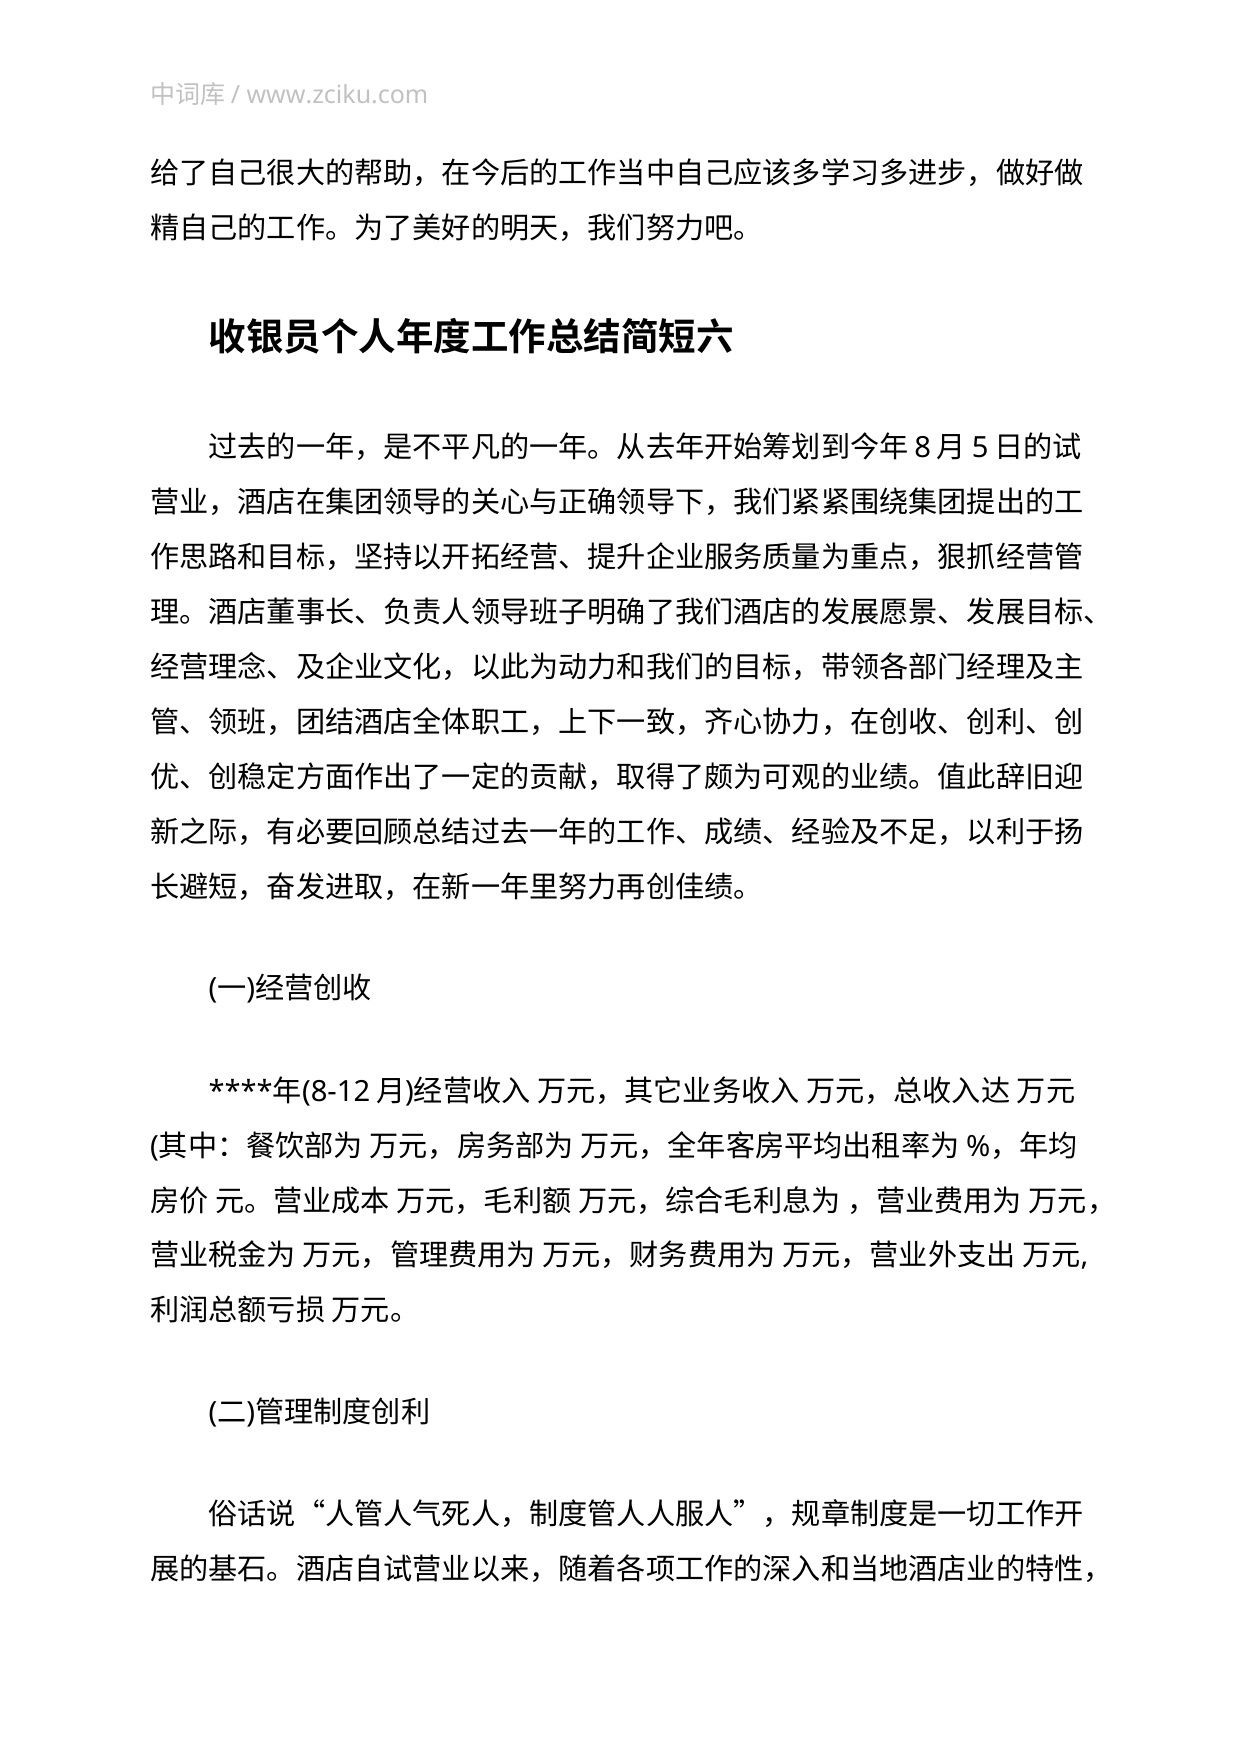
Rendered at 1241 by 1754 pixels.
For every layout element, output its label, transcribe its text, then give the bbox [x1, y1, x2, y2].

text 过去的一年，是不平凡的一年。从去年开始筹划到今年8月5日的试营业，酒店在集团领导的关心与正确领导下，我们紧紧围绕集团提出的工作思路和目标，坚持以开拓经营、提升企业服务质量为重点，狠抓经营管理。酒店董事长、负责人领导班子明确了我们酒店的发展愿景、发展目标、经营理念、及企业文化，以此为动力和我们的目标，带领各部门经理及主管、领班，团结酒店全体职工，上下一致，齐心协力，在创收、创利、创优、创稳定方面作出了一定的贡献，取得了颇为可观的业绩。值此辞旧迎新之际，有必要回顾总结过去一年的工作、成绩、经验及不足，以利于扬长避短，奋发进取，在新一年里努力再创佳绩。 [150, 424, 1090, 906]
text (一)经营创收 [150, 965, 1090, 1007]
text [150, 1491, 1090, 1588]
text (二)管理制度创利 [150, 1389, 1090, 1431]
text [150, 150, 1090, 247]
text 收银员个人年度工作总结简短六 [150, 307, 1090, 361]
text ****年(8-12月)经营收入 万元，其它业务收入 万元，总收入达 万元(其中：餐饮部为 万元，房务部为 万元，全年客房平均出租率为 %，年均房价 元。营业成本 万元，毛利额 万元，综合毛利息为 ，营业费用为 万元，营业税金为 万元，管理费用为 万元，财务费用为 万元，营业外支出 万元,利润总额亏损 万元。 [150, 1067, 1090, 1329]
